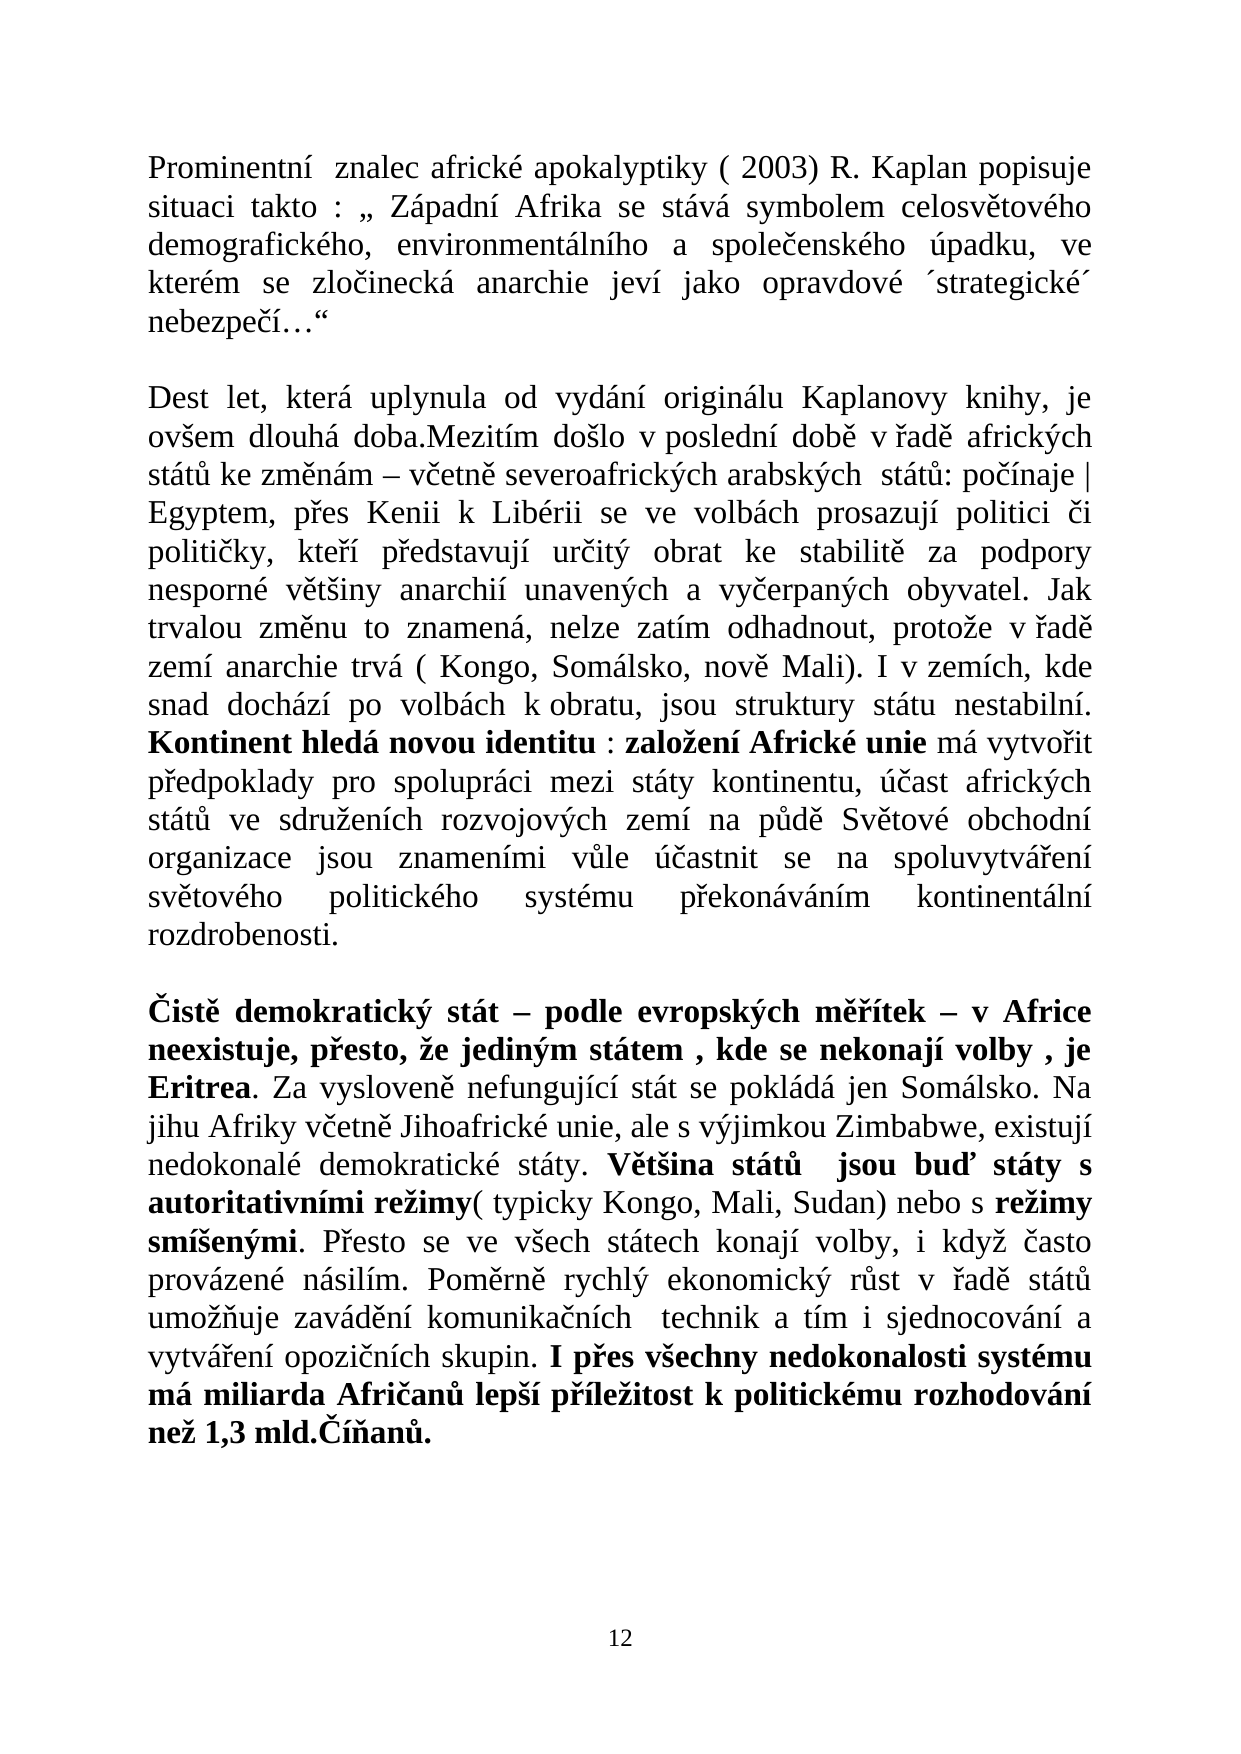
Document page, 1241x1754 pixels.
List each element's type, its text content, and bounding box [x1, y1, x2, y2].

text Dest let, která uplynula od vydání originálu Kaplanovy knihy, je ovšem dlouhá doba.Mezitím došlo v poslední době v řadě afrických států ke změnám – včetně severoafrických arabských států: počínaje |Egyptem, přes Kenii k Libérii se ve volbách prosazují politici či političky, kteří představují určitý obrat ke stabilitě za podpory nesporné většiny anarchií unavených a vyčerpaných obyvatel. Jak trvalou změnu to znamená, nelze zatím odhadnout, protože v řadě zemí anarchie trvá ( Kongo, Somálsko, nově Mali). I v zemích, kde snad dochází po volbách k obratu, jsou struktury státu nestabilní. Kontinent hledá novou identitu : založení Africké unie má vytvořit předpoklady pro spolupráci mezi státy kontinentu, účast afrických států ve sdruženích rozvojových zemí na půdě Světové obchodní organizace jsou znameními vůle účastnit se na spoluvytváření světového politického systému překonáváním kontinentální rozdrobenosti. [148, 378, 1093, 953]
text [148, 148, 1093, 339]
text Čistě demokratický stát – podle evropských měřítek – v Africe neexistuje, přesto, že jediným státem , kde se nekonají volby , je Eritrea. Za vysloveně nefungující stát se pokládá jen Somálsko. Na jihu Afriky včetně Jihoafrické unie, ale s výjimkou Zimbabwe, existují nedokonalé demokratické státy. Většina států jsou buď státy s autoritativními režimy( typicky Kongo, Mali, Sudan) nebo s režimy smíšenými. Přesto se ve všech státech konají volby, i když často provázené násilím. Poměrně rychlý ekonomický růst v řadě států umožňuje zavádění komunikačních technik a tím i sjednocování a vytváření opozičních skupin. I přes všechny nedokonalosti systému má miliarda Afričanů lepší příležitost k politickému rozhodování než 1,3 mld.Číňanů. [148, 991, 1093, 1451]
